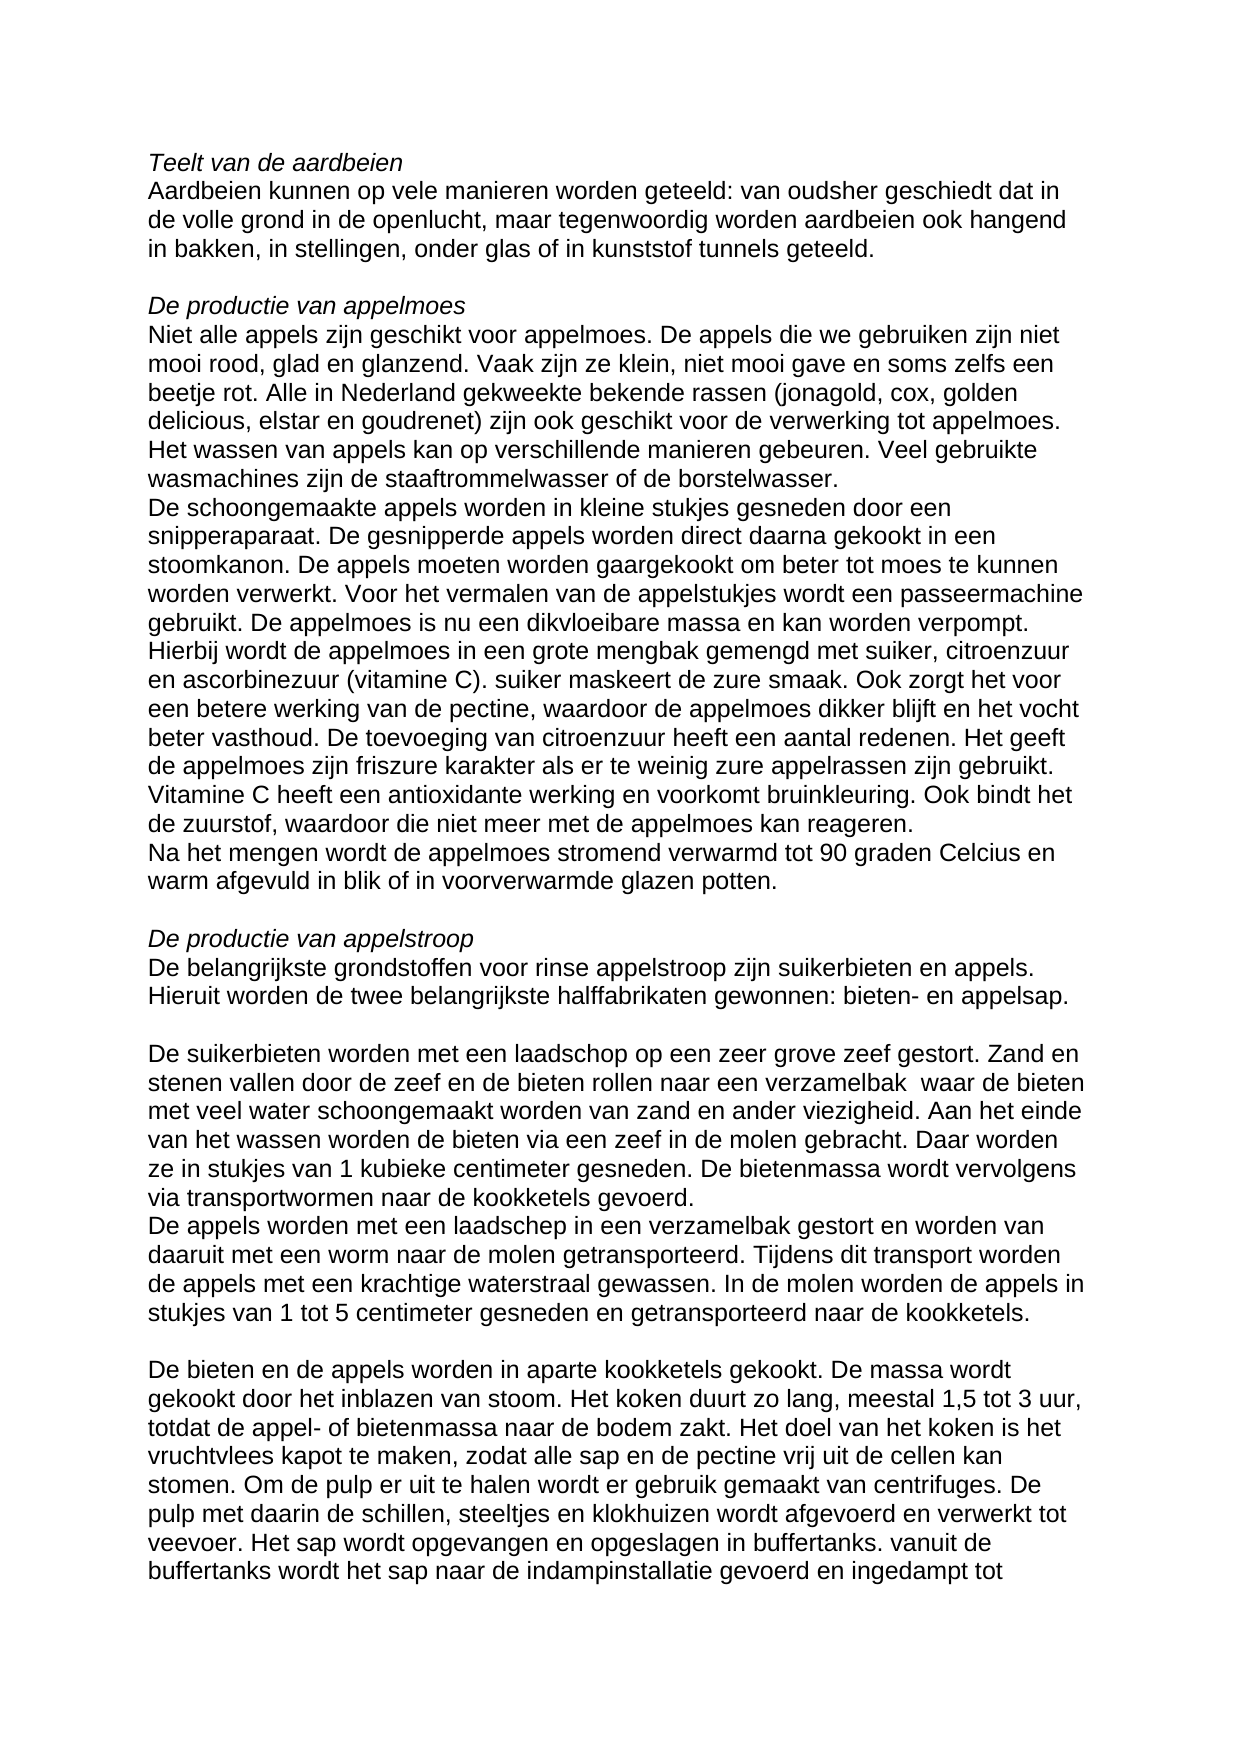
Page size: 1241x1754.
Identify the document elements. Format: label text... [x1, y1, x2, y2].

text Het wassen van appels kan op verschillende manieren gebeuren. Veel gebruikte wasmachines zijn de staaftrommelwasser of de borstelwasser. [148, 435, 1093, 493]
text Na het mengen wordt de appelmoes stromend verwarmd tot 90 graden Celcius en warm afgevuld in blik of in voorverwarmde glazen potten. [148, 838, 1093, 895]
text De appels worden met een laadschep in een verzamelbak gestort en worden van daaruit met een worm naar de molen getransporteerd. Tijdens dit transport worden de appels met een krachtige waterstraal gewassen. In de molen worden de appels in stukjes van 1 tot 5 centimeter gesneden en getransporteerd naar de kookketels. [148, 1211, 1093, 1326]
text Niet alle appels zijn geschikt voor appelmoes. De appels die we gebruiken zijn niet mooi rood, glad en glanzend. Vaak zijn ze klein, niet mooi gave en soms zelfs een beetje rot. Alle in Nederland gekweekte bekende rassen (jonagold, cox, golden delicious, elstar en goudrenet) zijn ook geschikt voor de verwerking tot appelmoes. [148, 320, 1093, 435]
text Aardbeien kunnen op vele manieren worden geteeld: van oudsher geschiedt dat in de volle grond in de openlucht, maar tegenwoordig worden aardbeien ook hangend in bakken, in stellingen, onder glas of in kunststof tunnels geteeld. [148, 176, 1093, 263]
text De productie van appelmoes [148, 291, 1093, 320]
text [148, 1355, 1093, 1585]
text De schoongemaakte appels worden in kleine stukjes gesneden door een snipperaparaat. De gesnipperde appels worden direct daarna gekookt in een stoomkanon. De appels moeten worden gaargekookt om beter tot moes te kunnen worden verwerkt. Voor het vermalen van de appelstukjes wordt een passeermachine gebruikt. De appelmoes is nu een dikvloeibare massa en kan worden verpompt. Hierbij wordt de appelmoes in een grote mengbak gemengd met suiker, citroenzuur en ascorbinezuur (vitamine C). suiker maskeert de zure smaak. Ook zorgt het voor een betere werking van de pectine, waardoor de appelmoes dikker blijft en het vocht beter vasthoud. De toevoeging van citroenzuur heeft een aantal redenen. Het geeft de appelmoes zijn friszure karakter als er te weinig zure appelrassen zijn gebruikt. Vitamine C heeft een antioxidante werking en voorkomt bruinkleuring. Ook bindt het de zuurstof, waardoor die niet meer met de appelmoes kan reageren. [148, 493, 1093, 838]
text Teelt van de aardbeien [148, 148, 1093, 176]
text De productie van appelstroop [148, 924, 1093, 953]
text De belangrijkste grondstoffen voor rinse appelstroop zijn suikerbieten en appels. Hieruit worden de twee belangrijkste halffabrikaten gewonnen: bieten- en appelsap. [148, 953, 1093, 1010]
text De suikerbieten worden met een laadschop op een zeer grove zeef gestort. Zand en stenen vallen door de zeef en de bieten rollen naar een verzamelbak waar de bieten met veel water schoongemaakt worden van zand en ander viezigheid. Aan het einde van het wassen worden de bieten via een zeef in de molen gebracht. Daar worden ze in stukjes van 1 kubieke centimeter gesneden. De bietenmassa wordt vervolgens via transportwormen naar de kookketels gevoerd. [148, 1039, 1093, 1211]
